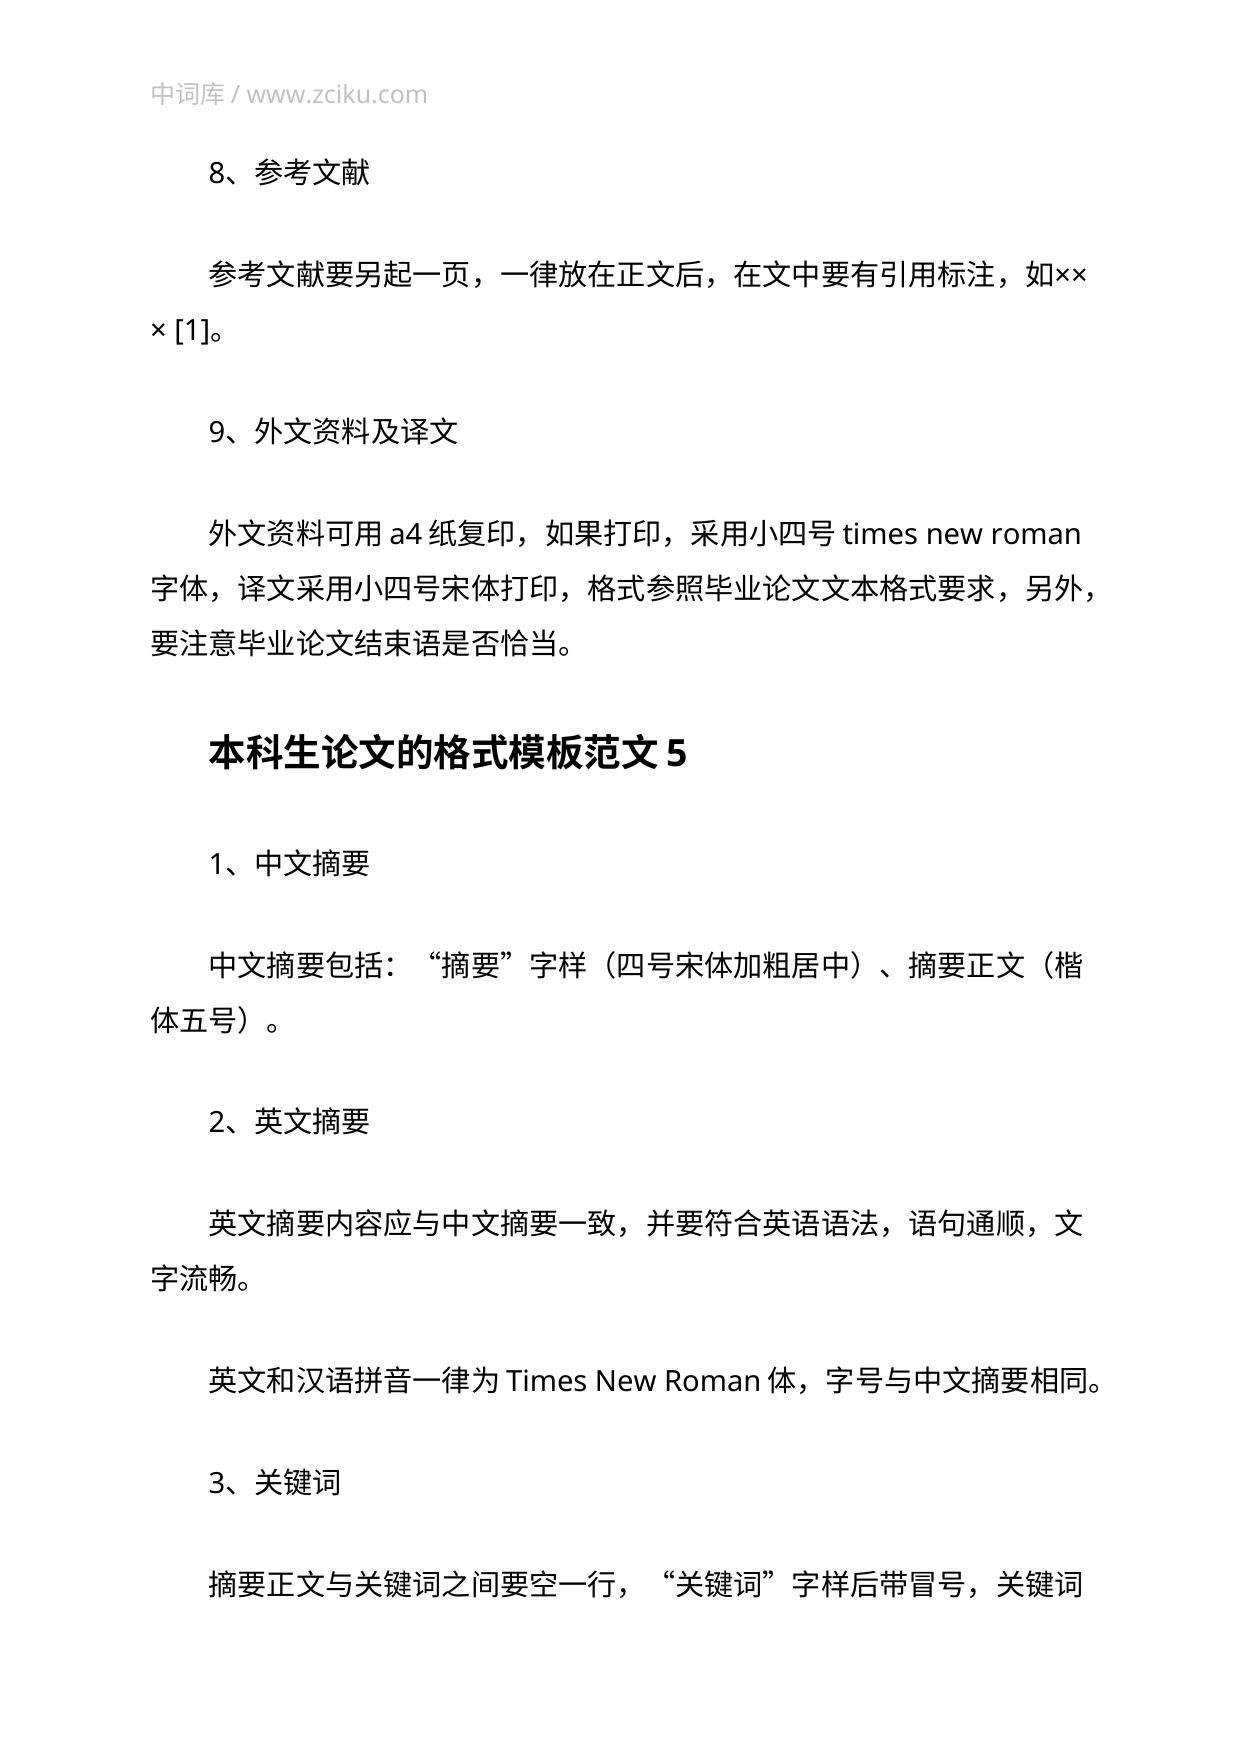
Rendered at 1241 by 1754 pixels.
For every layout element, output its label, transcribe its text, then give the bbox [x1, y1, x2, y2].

text 英文摘要内容应与中文摘要一致，并要符合英语语法，语句通顺，文字流畅。 [150, 1201, 1090, 1298]
text 本科生论文的格式模板范文5 [150, 723, 1090, 777]
text 2、英文摘要 [150, 1099, 1090, 1141]
text 中文摘要包括：“摘要”字样（四号宋体加粗居中）、摘要正文（楷体五号）。 [150, 942, 1090, 1039]
text 9、外文资料及译文 [150, 409, 1090, 451]
text 参考文献要另起一页，一律放在正文后，在文中要有引用标注，如××× [1]。 [150, 252, 1090, 349]
text 3、关键词 [150, 1459, 1090, 1502]
text 1、中文摘要 [150, 840, 1090, 883]
text 英文和汉语拼音一律为Times New Roman体，字号与中文摘要相同。 [150, 1357, 1090, 1400]
text 外文资料可用a4纸复印，如果打印，采用小四号times new roman字体，译文采用小四号宋体打印，格式参照毕业论文文本格式要求，另外，要注意毕业论文结束语是否恰当。 [150, 511, 1090, 663]
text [150, 1561, 1090, 1604]
text 8、参考文献 [150, 150, 1090, 192]
